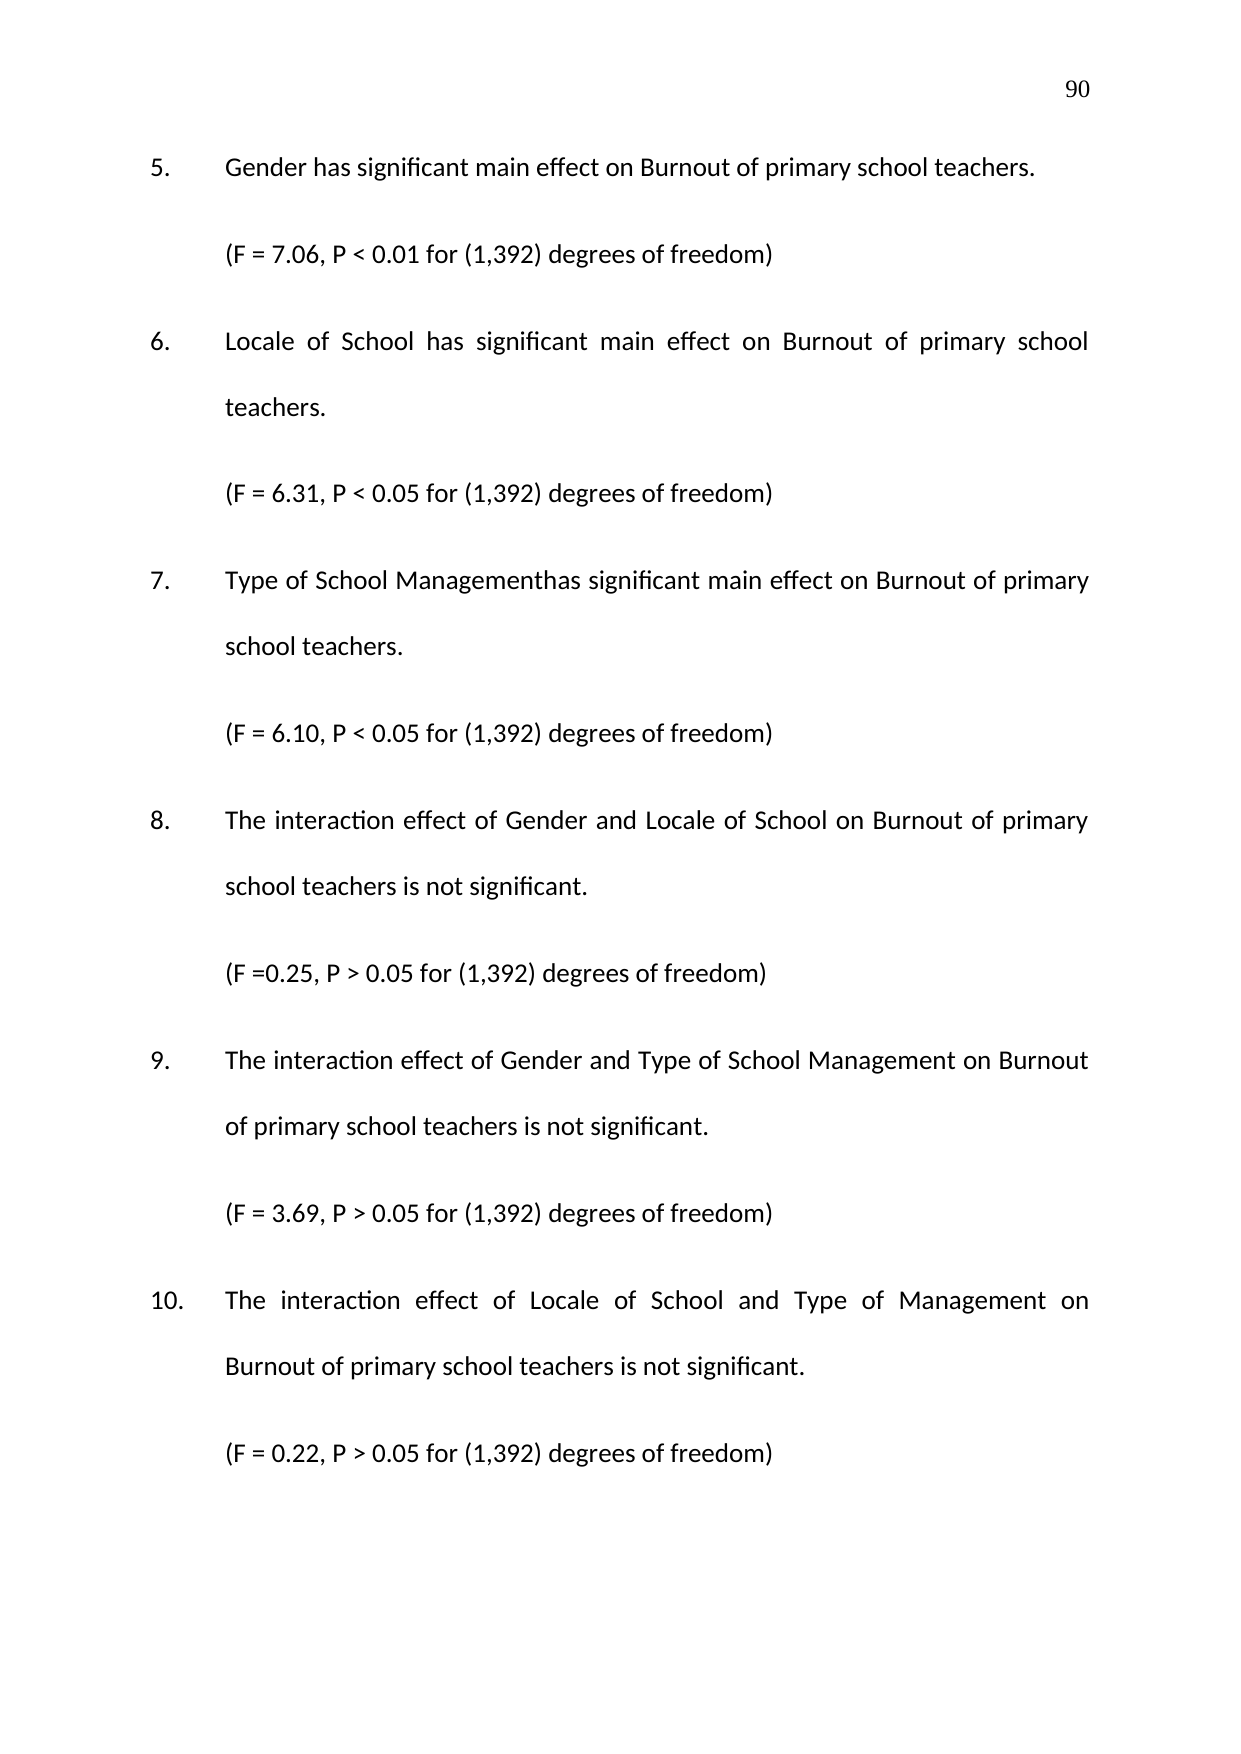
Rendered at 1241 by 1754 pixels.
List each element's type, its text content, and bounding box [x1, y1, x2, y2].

text (F = 6.10, P < 0.05 for (1,392) degrees of freedom) [150, 716, 1090, 749]
text (F = 6.31, P < 0.05 for (1,392) degrees of freedom) [150, 477, 1090, 510]
text (F = 7.06, P < 0.01 for (1,392) degrees of freedom) [150, 237, 1090, 270]
text (F = 0.22, P > 0.05 for (1,392) degrees of freedom) [150, 1436, 1090, 1469]
text 7. Type of School Managementhas significant main effect on Burnout of primary school teachers. [150, 563, 1090, 663]
text 5. Gender has significant main effect on Burnout of primary school teachers. [150, 150, 1090, 183]
text 8. The interaction effect of Gender and Locale of School on Burnout of primary school teachers is not significant. [150, 803, 1090, 902]
text (F = 3.69, P > 0.05 for (1,392) degrees of freedom) [150, 1196, 1090, 1229]
text (F =0.25, P > 0.05 for (1,392) degrees of freedom) [150, 956, 1090, 989]
text 6. Locale of School has significant main effect on Burnout of primary school teachers. [150, 324, 1090, 423]
text 10. The interaction effect of Locale of School and Type of Management on Burnout of primary school teachers is not significant. [150, 1283, 1090, 1382]
text 9. The interaction effect of Gender and Type of School Management on Burnout of primary school teachers is not significant. [150, 1043, 1090, 1142]
